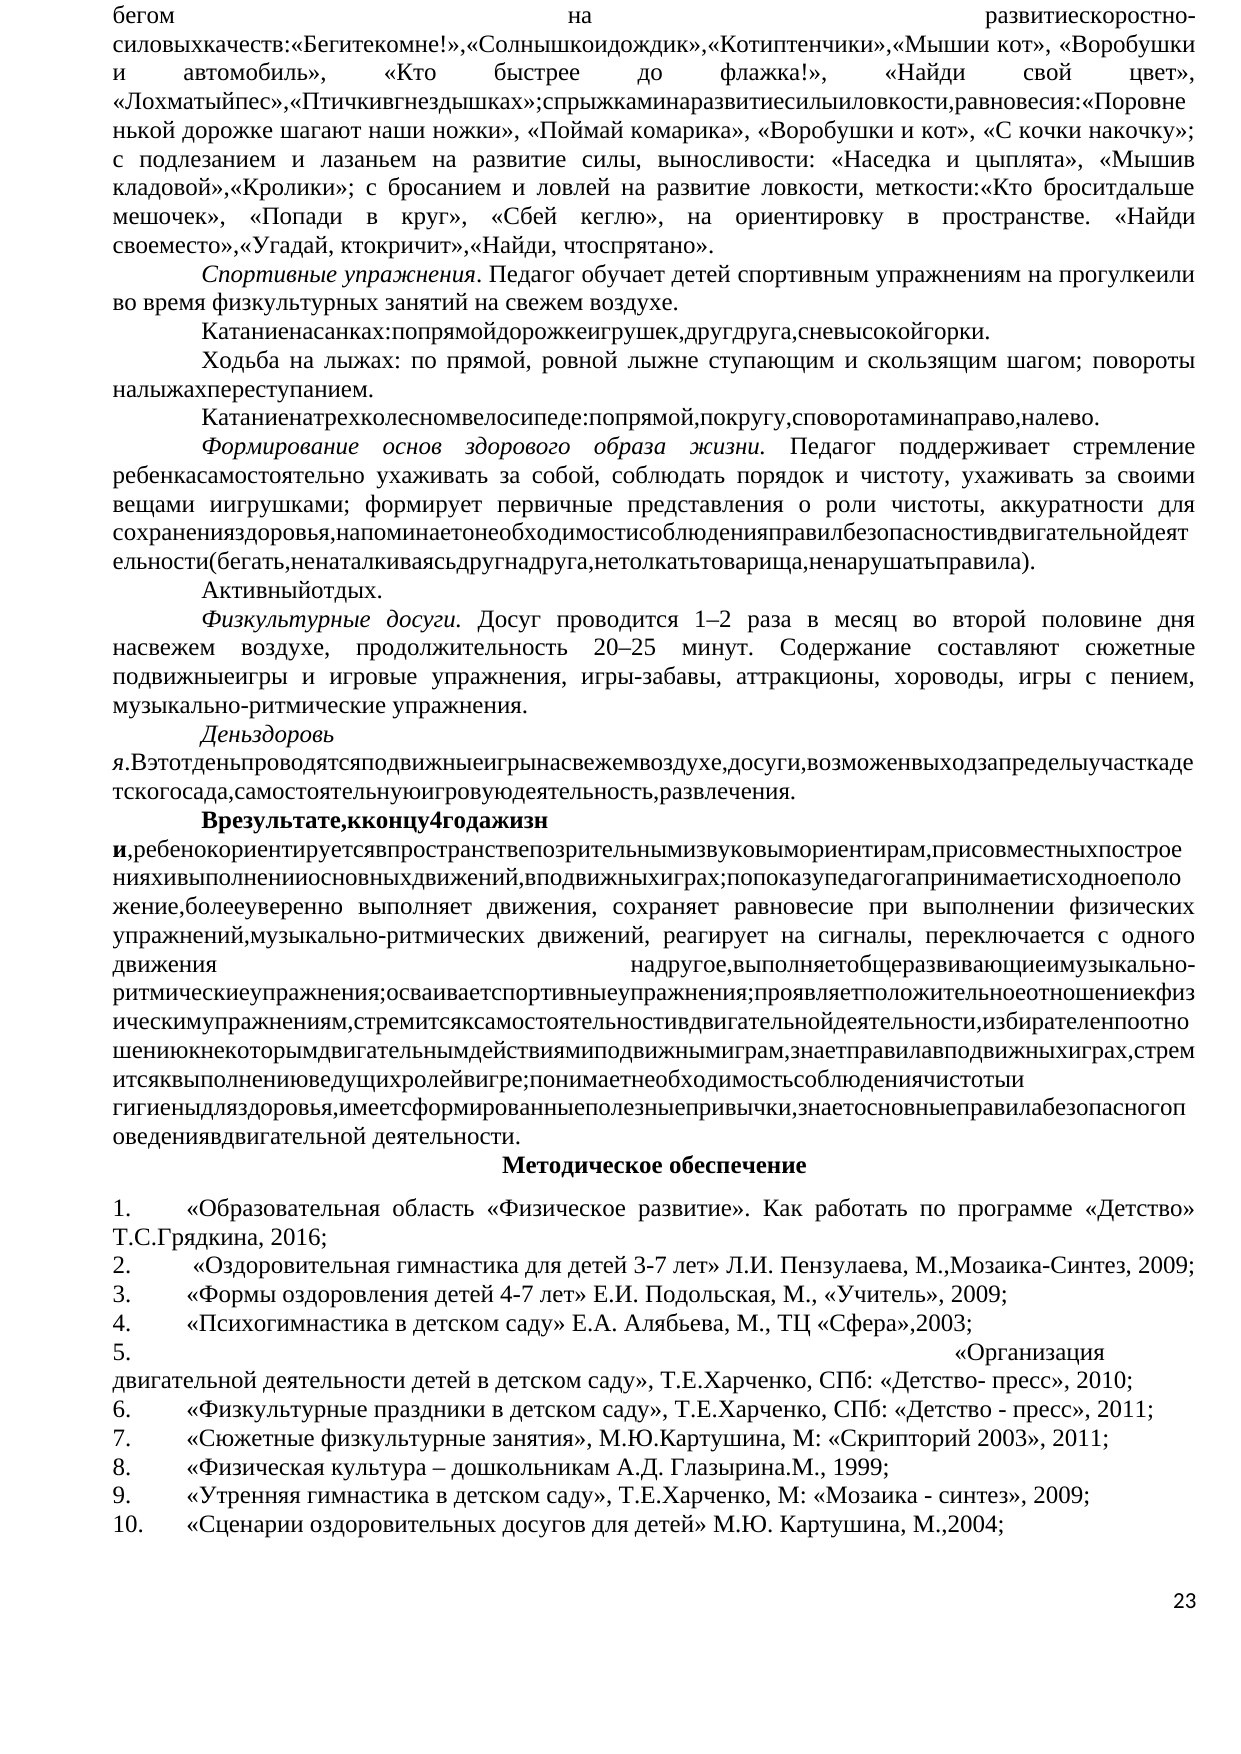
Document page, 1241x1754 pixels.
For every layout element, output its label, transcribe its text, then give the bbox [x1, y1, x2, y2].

list «Оздоровительная гимнастика для детей 3-7 лет» Л.И. Пензулаева, М.,Мозаика-Синтез, 2009; [112, 1251, 1196, 1279]
text Активныйотдых. [112, 575, 1196, 604]
text Формирование основ здорового образа жизни. Педагог поддерживает стремление ребенкасамостоятельно ухаживать за собой, соблюдать порядок и чистоту, ухаживать за своими вещами иигрушками; формирует первичные представления о роли чистоты, аккуратности для сохраненияздоровья,напоминаетонеобходимостисоблюденияправилбезопасностивдвигательнойдеятельности(бегать,ненаталкиваясьдругнадруга,нетолкатьтоварища,ненарушатьправила). [112, 431, 1196, 575]
list «Психогимнастика в детском саду» Е.А. Алябьева, М., ТЦ «Сфера»,2003; [112, 1308, 1196, 1337]
list «Физкультурные праздники в детском саду», Т.Е.Харченко, СПб: «Детство - пресс», 2011; [112, 1394, 1196, 1423]
list «Образовательная область «Физическое развитие». Как работать по программе «Детство» Т.С.Грядкина, 2016; [112, 1193, 1196, 1251]
list «Формы оздоровления детей 4-7 лет» Е.И. Подольская, М., «Учитель», 2009; [112, 1279, 1196, 1308]
list «Сюжетные физкультурные занятия», М.Ю.Картушина, М: «Скрипторий 2003», 2011; [112, 1423, 1196, 1452]
list «Утренняя гимнастика в детском саду», Т.Е.Харченко, М: «Мозаика - синтез», 2009; [112, 1481, 1196, 1509]
text Врезультате,кконцу4годажизни,ребенокориентируетсявпространствепозрительнымизвуковымориентирам,присовместныхпостроенияхивыполненииосновныхдвижений,вподвижныхиграх;попоказупедагогапринимаетисходноеположение,болееуверенно выполняет движения, сохраняет равновесие при выполнении физических упражнений,музыкально-ритмических движений, реагирует на сигналы, переключается с одного движения надругое,выполняетобщеразвивающиеимузыкально-ритмическиеупражнения;осваиваетспортивныеупражнения;проявляетположительноеотношениекфизическимупражнениям,стремитсяксамостоятельностивдвигательнойдеятельности,избирателенпоотношениюкнекоторымдвигательнымдействиямиподвижнымиграм,знаетправилавподвижныхиграх,стремитсяквыполнениюведущихролейвигре;понимаетнеобходимостьсоблюдениячистотыи гигиеныдляздоровья,имеетсформированныеполезныепривычки,знаетосновныеправилабезопасногоповедениявдвигательной деятельности. [112, 805, 1196, 1150]
list «Сценарии оздоровительных досугов для детей» М.Ю. Картушина, М.,2004; [112, 1509, 1196, 1538]
text Катаниенатрехколесномвелосипеде:попрямой,покругу,споворотаминаправо,налево. [112, 402, 1196, 431]
text Спортивные упражнения. Педагог обучает детей спортивным упражнениям на прогулкеили во время физкультурных занятий на свежем воздухе. [112, 259, 1196, 316]
text Физкультурные досуги. Досуг проводится 1–2 раза в месяц во второй половине дня насвежем воздухе, продолжительность 20–25 минут. Содержание составляют сюжетные подвижныеигры и игровые упражнения, игры-забавы, аттракционы, хороводы, игры с пением, музыкально-ритмические упражнения. [112, 604, 1196, 719]
list «Физическая культура – дошкольникам А.Д. Глазырина.М., 1999; [112, 1452, 1196, 1481]
text Катаниенасанках:попрямойдорожкеигрушек,другдруга,сневысокойгорки. [112, 316, 1196, 345]
list «Организация двигательной деятельности детей в детском саду», Т.Е.Харченко, СПб: «Детство- пресс», 2010; [112, 1337, 1196, 1394]
text Деньздоровья.Вэтотденьпроводятсяподвижныеигрынасвежемвоздухе,досуги,возможенвыходзапределыучасткадетскогосада,самостоятельнуюигровуюдеятельность,развлечения. [112, 719, 1196, 805]
text Методическое обеспечение [112, 1150, 1196, 1179]
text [112, 0, 1196, 259]
text Ходьба на лыжах: по прямой, ровной лыжне ступающим и скользящим шагом; повороты налыжахпереступанием. [112, 345, 1196, 402]
